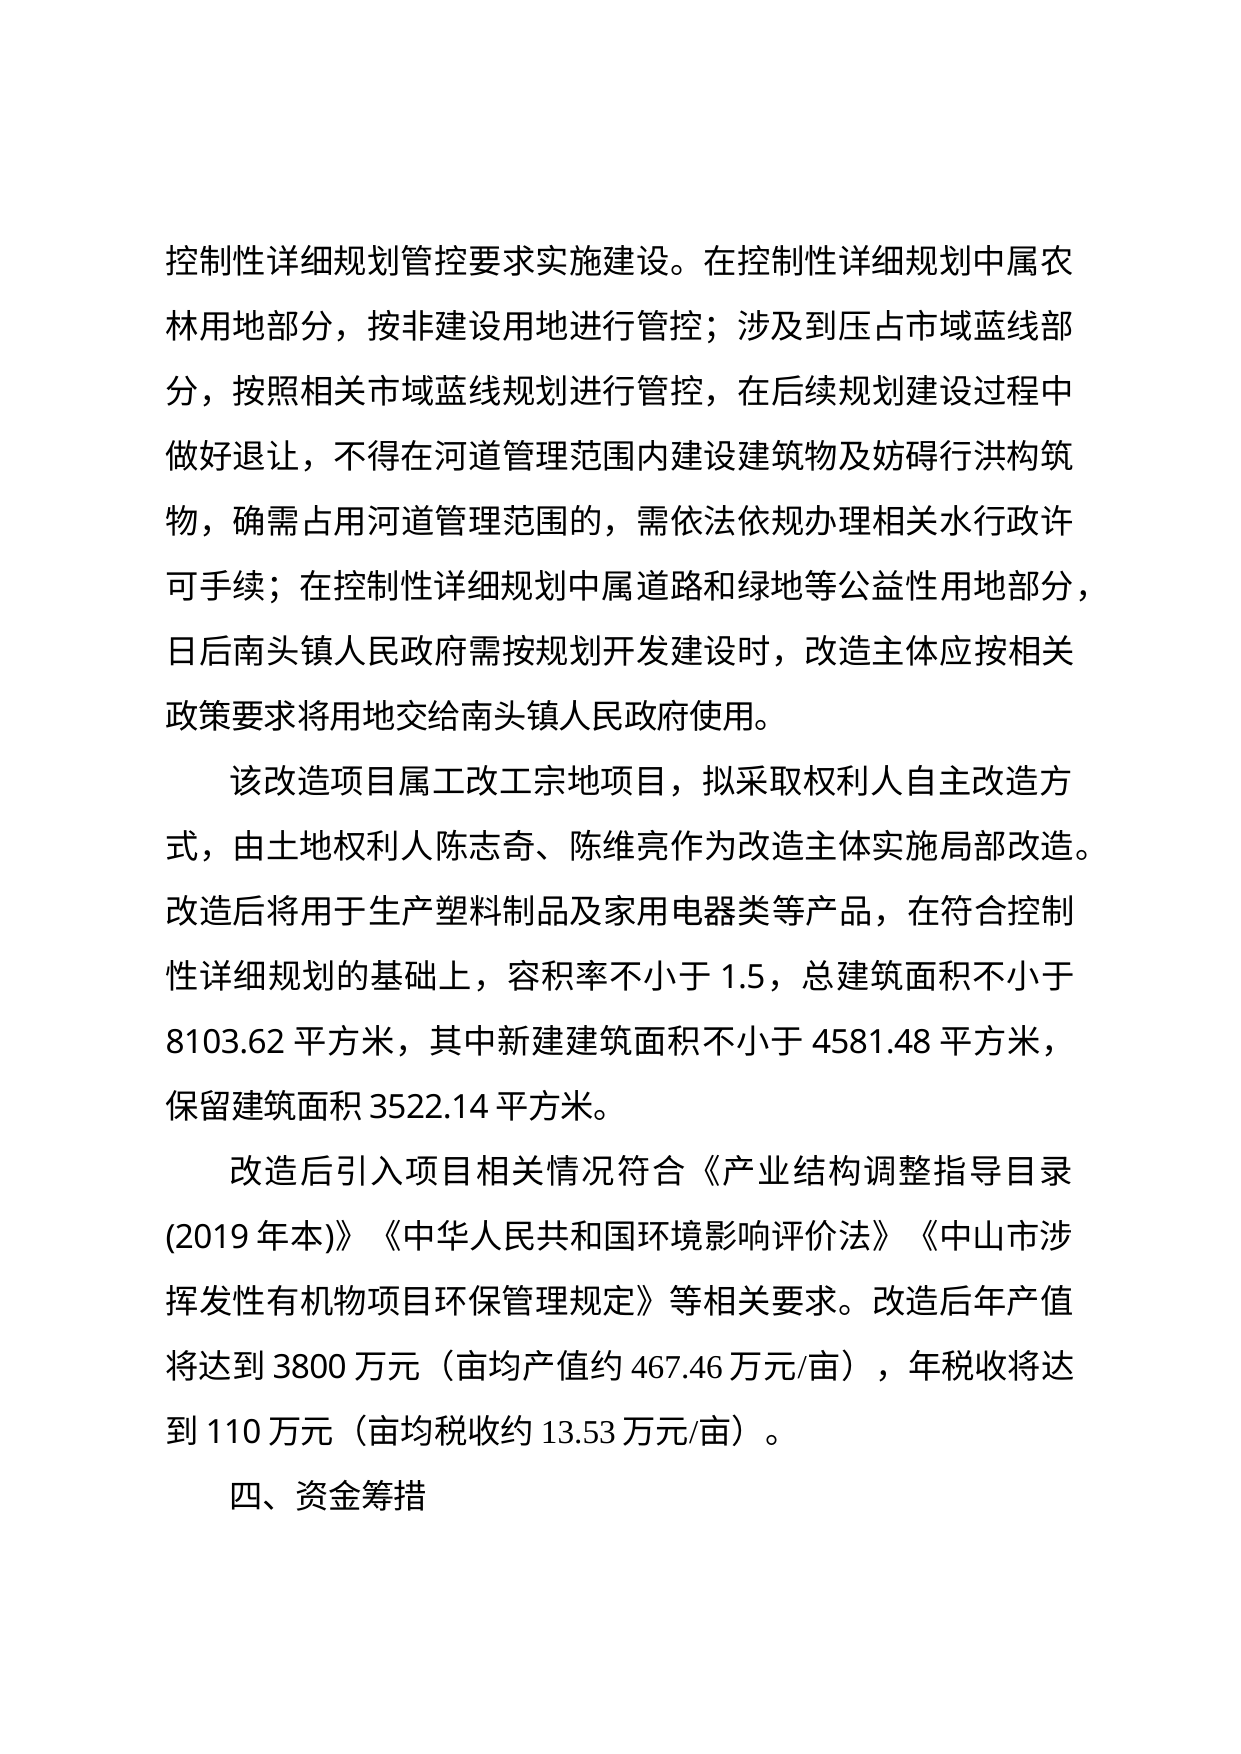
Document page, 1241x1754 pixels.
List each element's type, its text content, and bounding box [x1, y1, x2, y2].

text 改造后引入项目相关情况符合《产业结构调整指导目录(2019年本)》《中华人民共和国环境影响评价法》《中山市涉挥发性有机物项目环保管理规定》等相关要求。改造后年产值将达到3800万元（亩均产值约467.46万元/亩），年税收将达到110万元（亩均税收约13.53万元/亩）。 [165, 1137, 1075, 1462]
list 资金筹措 [165, 1462, 1075, 1527]
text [165, 227, 1075, 747]
text 该改造项目属工改工宗地项目，拟采取权利人自主改造方式，由土地权利人陈志奇、陈维亮作为改造主体实施局部改造。改造后将用于生产塑料制品及家用电器类等产品，在符合控制性详细规划的基础上，容积率不小于1.5，总建筑面积不小于8103.62平方米，其中新建建筑面积不小于4581.48平方米，保留建筑面积3522.14平方米。 [165, 747, 1075, 1137]
